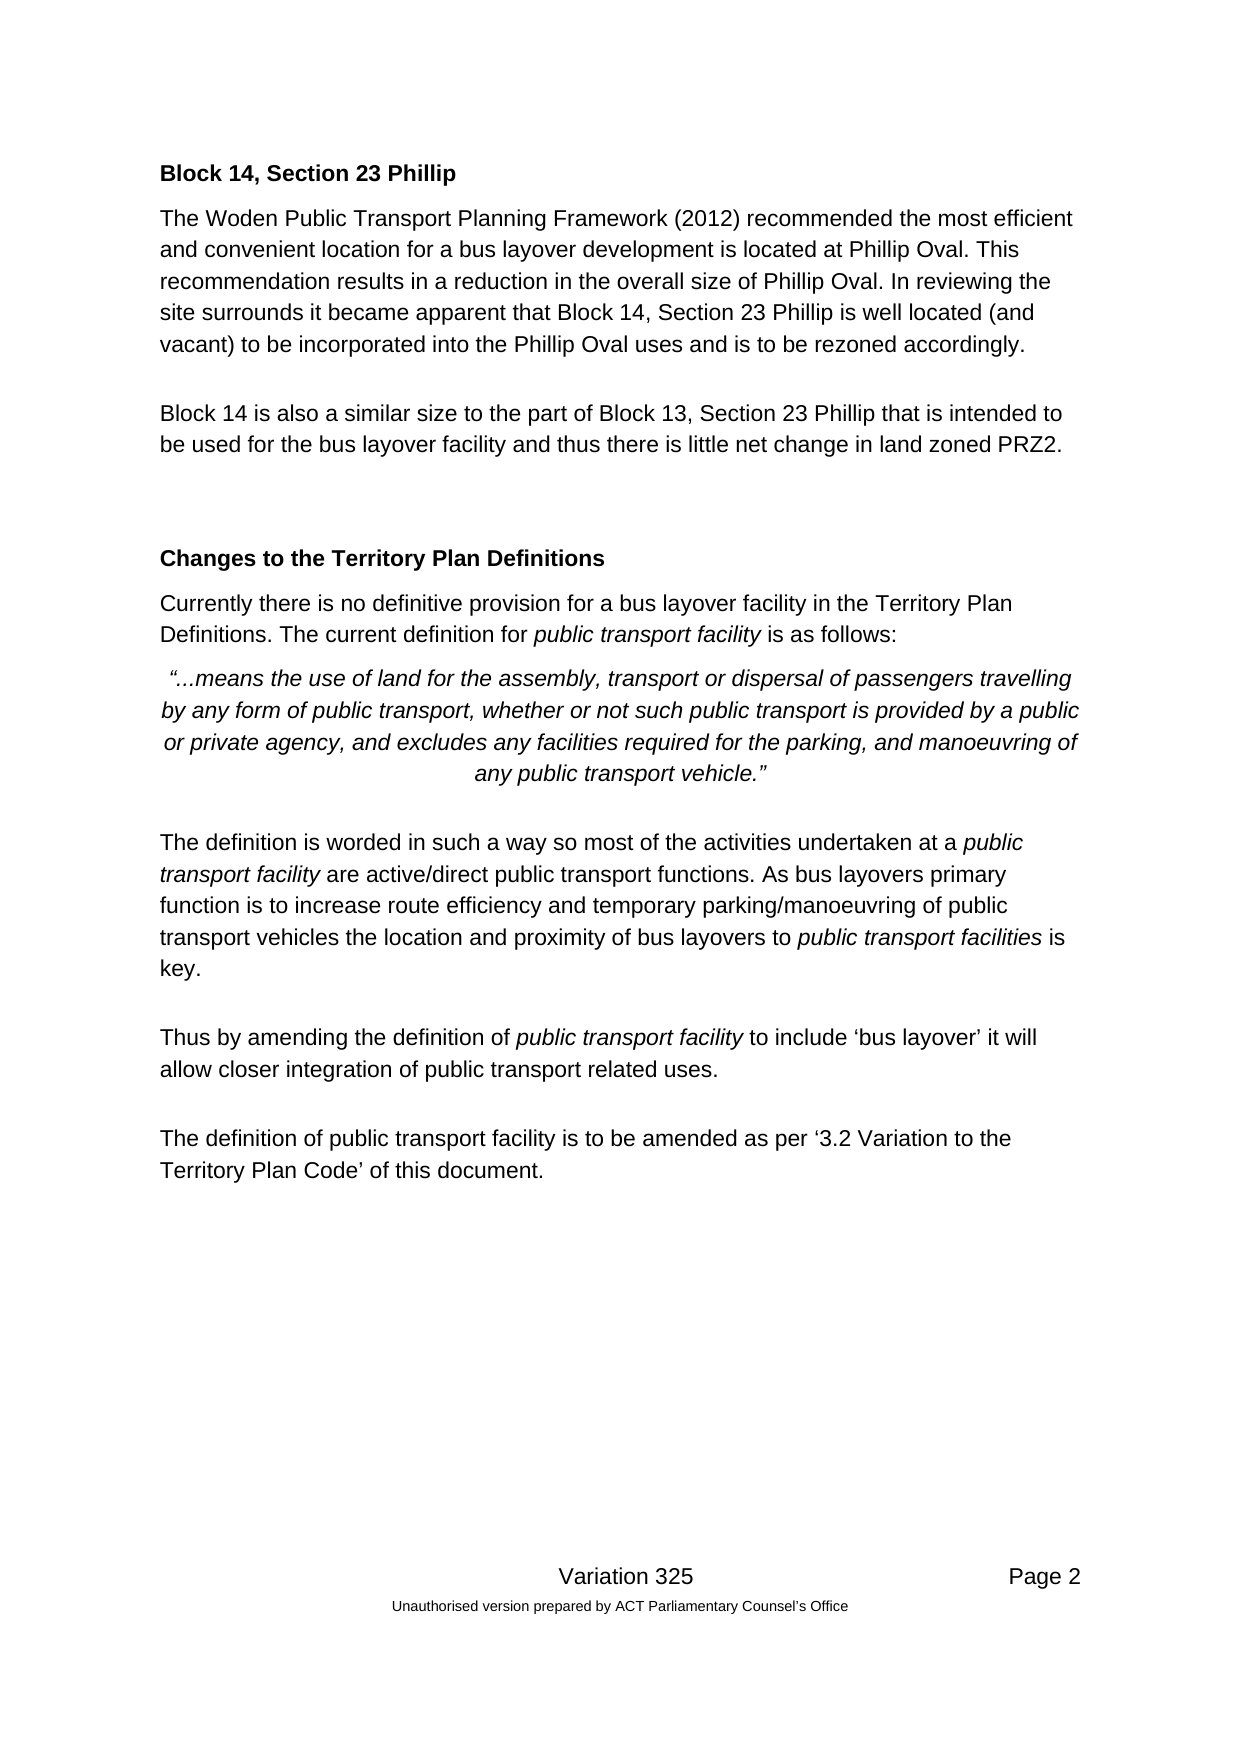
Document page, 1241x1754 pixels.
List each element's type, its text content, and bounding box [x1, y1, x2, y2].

text The definition of public transport facility is to be amended as per ‘3.2 Variation to the Territory Plan Code’ of this document. [159, 1125, 1081, 1183]
text Block 14, Section 23 Phillip [159, 159, 1081, 186]
text Block 14 is also a similar size to the part of Block 13, Section 23 Phillip that is intended to be used for the bus layover facility and thus there is little net change in land zoned PRZ2. [159, 400, 1081, 458]
text The definition is worded in such a way so most of the activities undertaken at a public transport facility are active/direct public transport functions. As bus layovers primary function is to increase route efficiency and temporary parking/manoeuvring of public transport vehicles the location and proximity of bus layovers to public transport facilities is key. [159, 829, 1081, 982]
text Thus by amending the definition of public transport facility to include ‘bus layover’ it will allow closer integration of public transport related uses. [159, 1024, 1081, 1082]
text The Woden Public Transport Planning Framework (2012) recommended the most efficient and convenient location for a bus layover development is located at Phillip Oval. This recommendation results in a reduction in the overall size of Phillip Oval. In reviewing the site surrounds it became apparent that Block 14, Section 23 Phillip is well located (and vacant) to be incorporated into the Phillip Oval uses and is to be rezoned accordingly. [159, 204, 1081, 357]
text Changes to the Territory Plan Definitions [159, 544, 1081, 571]
text “...means the use of land for the assembly, transport or dispersal of passengers travelling by any form of public transport, whether or not such public transport is provided by a public or private agency, and excludes any facilities required for the parking, and manoeuvring of any public transport vehicle.” [159, 665, 1081, 786]
text Currently there is no definitive provision for a bus layover facility in the Territory Plan Definitions. The current definition for public transport facility is as follows: [159, 590, 1081, 648]
